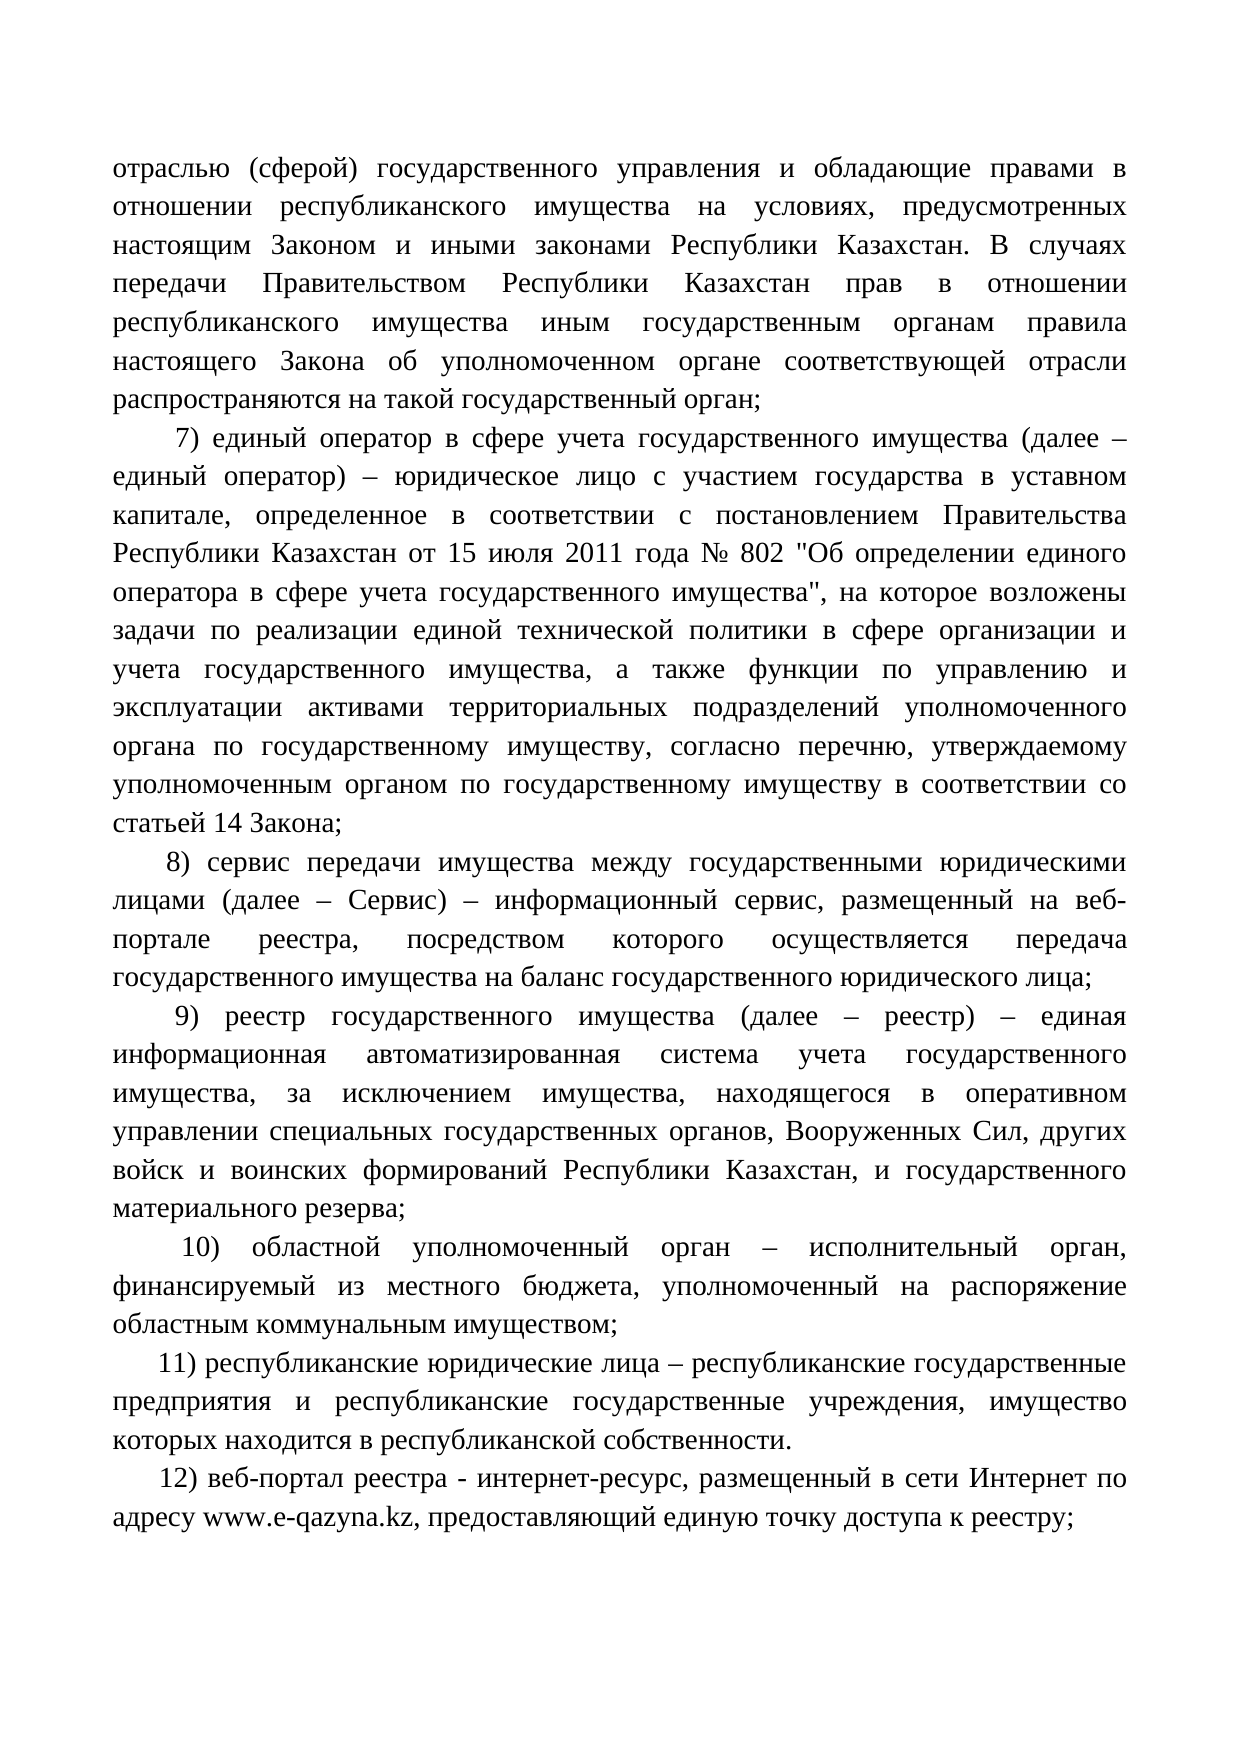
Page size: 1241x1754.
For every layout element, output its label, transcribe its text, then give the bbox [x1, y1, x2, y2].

text 7) единый оператор в сфере учета государственного имущества (далее – единый оператор) – юридическое лицо с участием государства в уставном капитале, определенное в соответствии с постановлением Правительства Республики Казахстан от 15 июля 2011 года № 802 "Об определении единого оператора в сфере учета государственного имущества", на которое возложены задачи по реализации единой технической политики в сфере организации и учета государственного имущества, а также функции по управлению и эксплуатации активами территориальных подразделений уполномоченного органа по государственному имуществу, согласно перечню, утверждаемому уполномоченным органом по государственному имуществу в соответствии со статьей 14 Закона; [112, 420, 1128, 839]
text 8) сервис передачи имущества между государственными юридическими лицами (далее – Сервис) – информационный сервис, размещенный на веб-портале реестра, посредством которого осуществляется передача государственного имущества на баланс государственного юридического лица; [112, 844, 1128, 993]
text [112, 150, 1128, 415]
text 10) областной уполномоченный орган – исполнительный орган, финансируемый из местного бюджета, уполномоченный на распоряжение областным коммунальным имуществом; [112, 1229, 1128, 1340]
text 12) веб-портал реестра - интернет-ресурс, размещенный в сети Интернет по адресу www.e-qazyna.kz, предоставляющий единую точку доступа к реестру; [112, 1460, 1128, 1532]
text 11) республиканские юридические лица – республиканские государственные предприятия и республиканские государственные учреждения, имущество которых находится в республиканской собственности. [112, 1345, 1128, 1455]
text 9) реестр государственного имущества (далее – реестр) – единая информационная автоматизированная система учета государственного имущества, за исключением имущества, находящегося в оперативном управлении специальных государственных органов, Вооруженных Сил, других войск и воинских формирований Республики Казахстан, и государственного материального резерва; [112, 998, 1128, 1224]
